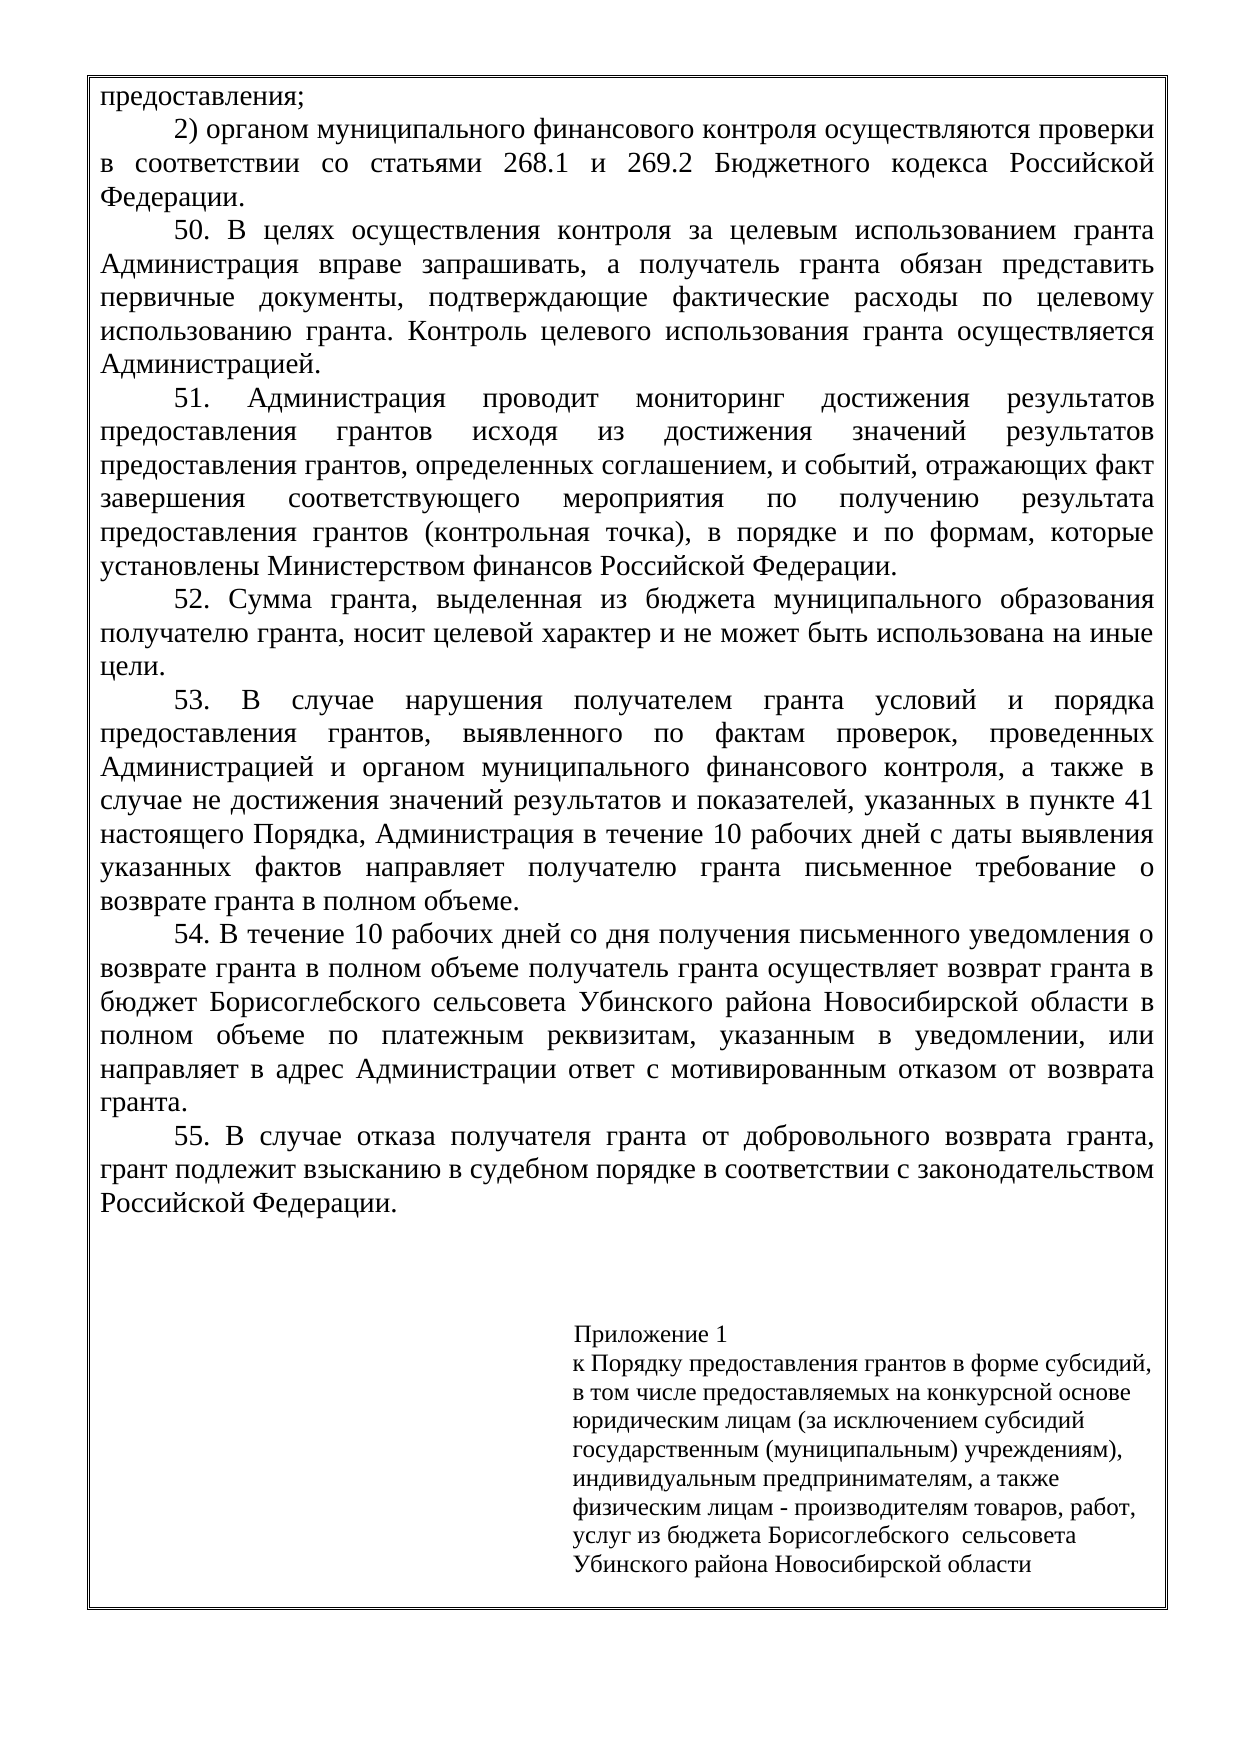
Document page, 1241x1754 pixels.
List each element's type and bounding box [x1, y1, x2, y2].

table_header [90, 78, 1165, 1607]
